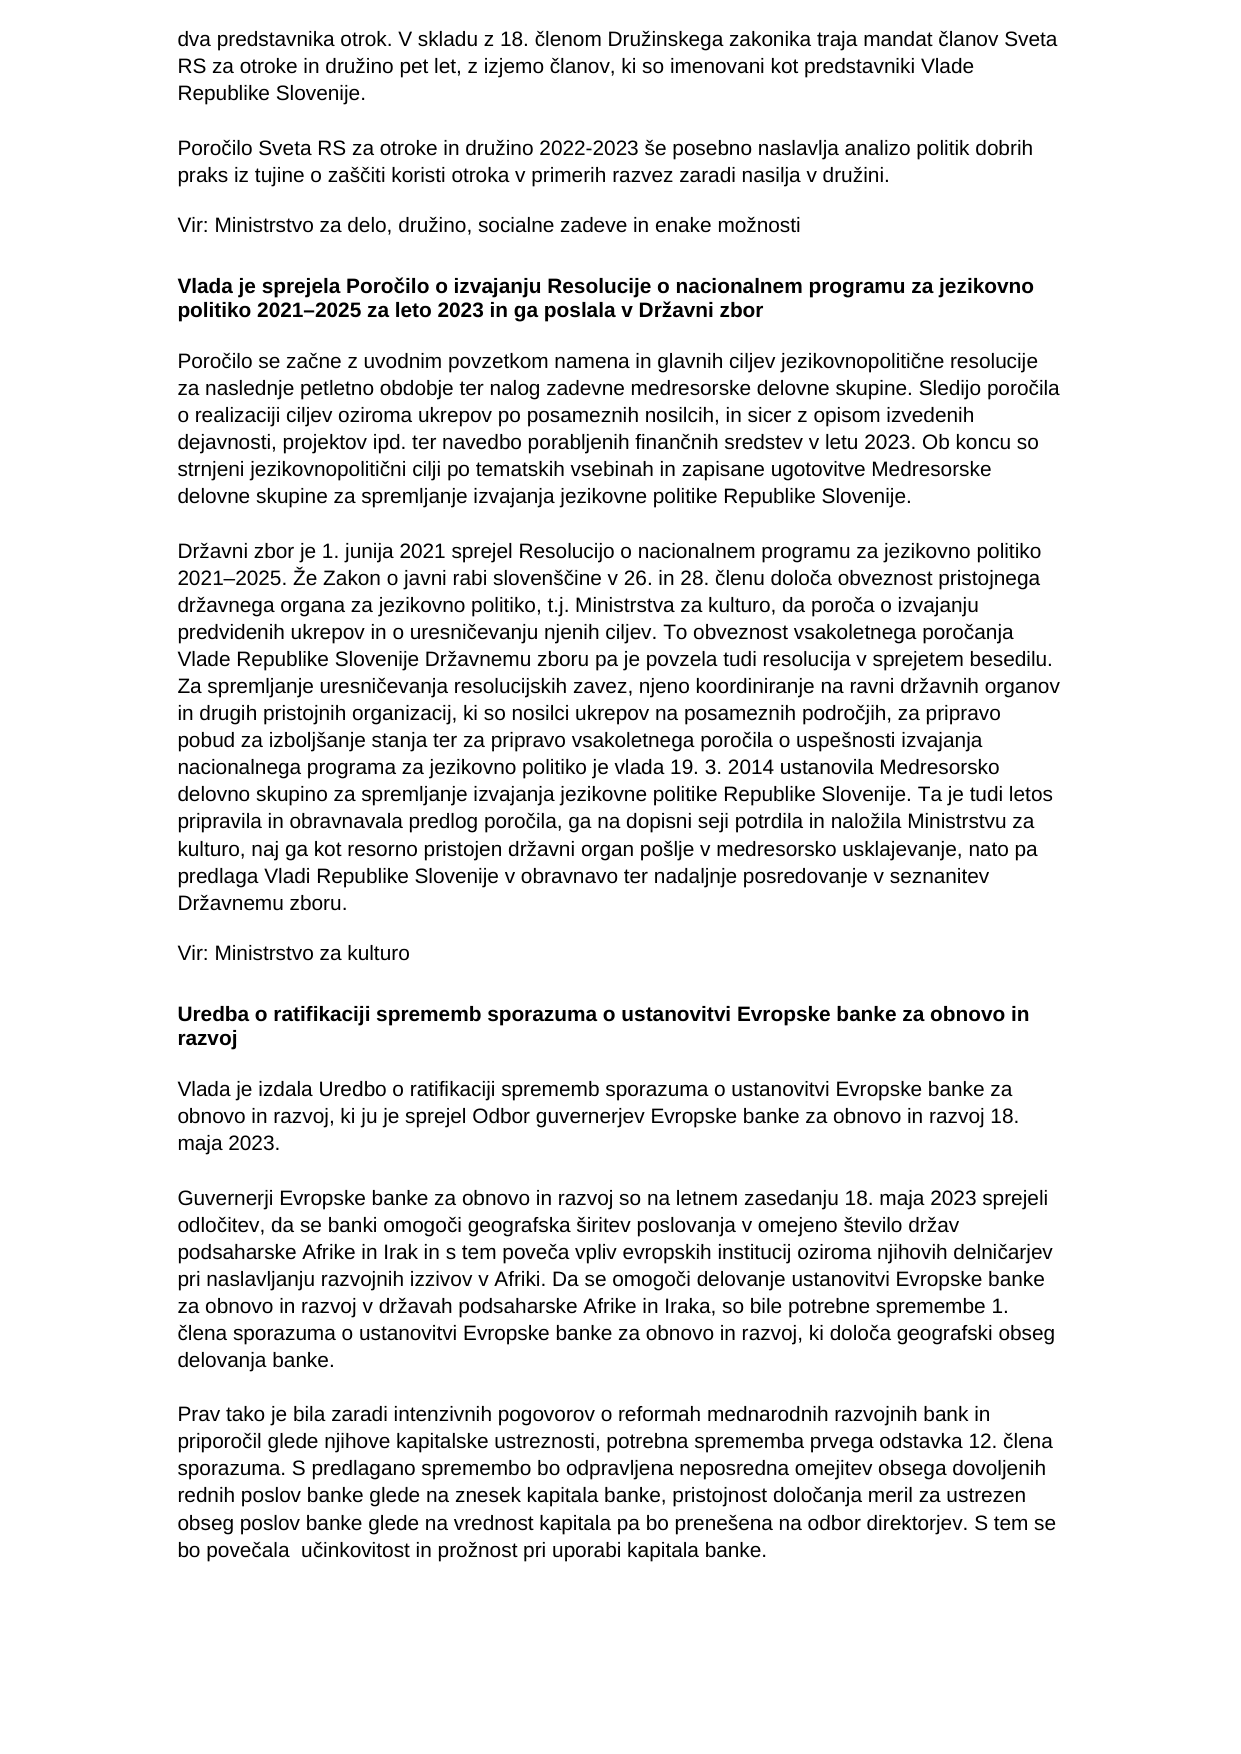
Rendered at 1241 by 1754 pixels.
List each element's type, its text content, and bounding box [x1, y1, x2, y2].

subtitle Vlada je sprejela Poročilo o izvajanju Resolucije o nacionalnem programu za jezikovno politiko 2021–2025 za leto 2023 in ga poslala v Državni zbor [177, 274, 1063, 322]
text Vlada je izdala Uredbo o ratifikaciji sprememb sporazuma o ustanovitvi Evropske banke za obnovo in razvoj, ki ju je sprejel Odbor guvernerjev Evropske banke za obnovo in razvoj 18. maja 2023. [177, 1075, 1063, 1156]
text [177, 25, 1063, 106]
subtitle Uredba o ratifikaciji sprememb sporazuma o ustanovitvi Evropske banke za obnovo in razvoj [177, 1002, 1063, 1050]
text Vir: Ministrstvo za delo, družino, socialne zadeve in enake možnosti [177, 212, 1063, 236]
text Vir: Ministrstvo za kulturo [177, 941, 1063, 964]
text Guvernerji Evropske banke za obnovo in razvoj so na letnem zasedanju 18. maja 2023 sprejeli odločitev, da se banki omogoči geografska širitev poslovanja v omejeno število držav podsaharske Afrike in Irak in s tem poveča vpliv evropskih institucij oziroma njihovih delničarjev pri naslavljanju razvojnih izzivov v Afriki. Da se omogoči delovanje ustanovitvi Evropske banke za obnovo in razvoj v državah podsaharske Afrike in Iraka, so bile potrebne spremembe 1. člena sporazuma o ustanovitvi Evropske banke za obnovo in razvoj, ki določa geografski obseg delovanja banke. [177, 1183, 1063, 1373]
text Prav tako je bila zaradi intenzivnih pogovorov o reformah mednarodnih razvojnih bank in priporočil glede njihove kapitalske ustreznosti, potrebna sprememba prvega odstavka 12. člena sporazuma. S predlagano spremembo bo odpravljena neposredna omejitev obsega dovoljenih rednih poslov banke glede na znesek kapitala banke, pristojnost določanja meril za ustrezen obseg poslov banke glede na vrednost kapitala pa bo prenešena na odbor direktorjev. S tem se bo povečala učinkovitost in prožnost pri uporabi kapitala banke. [177, 1400, 1063, 1562]
text Poročilo se začne z uvodnim povzetkom namena in glavnih ciljev jezikovnopolitične resolucije za naslednje petletno obdobje ter nalog zadevne medresorske delovne skupine. Sledijo poročila o realizaciji ciljev oziroma ukrepov po posameznih nosilcih, in sicer z opisom izvedenih dejavnosti, projektov ipd. ter navedbo porabljenih finančnih sredstev v letu 2023. Ob koncu so strnjeni jezikovnopolitični cilji po tematskih vsebinah in zapisane ugotovitve Medresorske delovne skupine za spremljanje izvajanja jezikovne politike Republike Slovenije. [177, 347, 1063, 509]
text Državni zbor je 1. junija 2021 sprejel Resolucijo o nacionalnem programu za jezikovno politiko 2021–2025. Že Zakon o javni rabi slovenščine v 26. in 28. členu določa obveznost pristojnega državnega organa za jezikovno politiko, t.j. Ministrstva za kulturo, da poroča o izvajanju predvidenih ukrepov in o uresničevanju njenih ciljev. To obveznost vsakoletnega poročanja Vlade Republike Slovenije Državnemu zboru pa je povzela tudi resolucija v sprejetem besedilu. Za spremljanje uresničevanja resolucijskih zavez, njeno koordiniranje na ravni državnih organov in drugih pristojnih organizacij, ki so nosilci ukrepov na posameznih področjih, za pripravo pobud za izboljšanje stanja ter za pripravo vsakoletnega poročila o uspešnosti izvajanja nacionalnega programa za jezikovno politiko je vlada 19. 3. 2014 ustanovila Medresorsko delovno skupino za spremljanje izvajanja jezikovne politike Republike Slovenije. Ta je tudi letos pripravila in obravnavala predlog poročila, ga na dopisni seji potrdila in naložila Ministrstvu za kulturo, naj ga kot resorno pristojen državni organ pošlje v medresorsko usklajevanje, nato pa predlaga Vladi Republike Slovenije v obravnavo ter nadaljnje posredovanje v seznanitev Državnemu zboru. [177, 536, 1063, 916]
text Poročilo Sveta RS za otroke in družino 2022-2023 še posebno naslavlja analizo politik dobrih praks iz tujine o zaščiti koristi otroka v primerih razvez zaradi nasilja v družini. [177, 133, 1063, 187]
